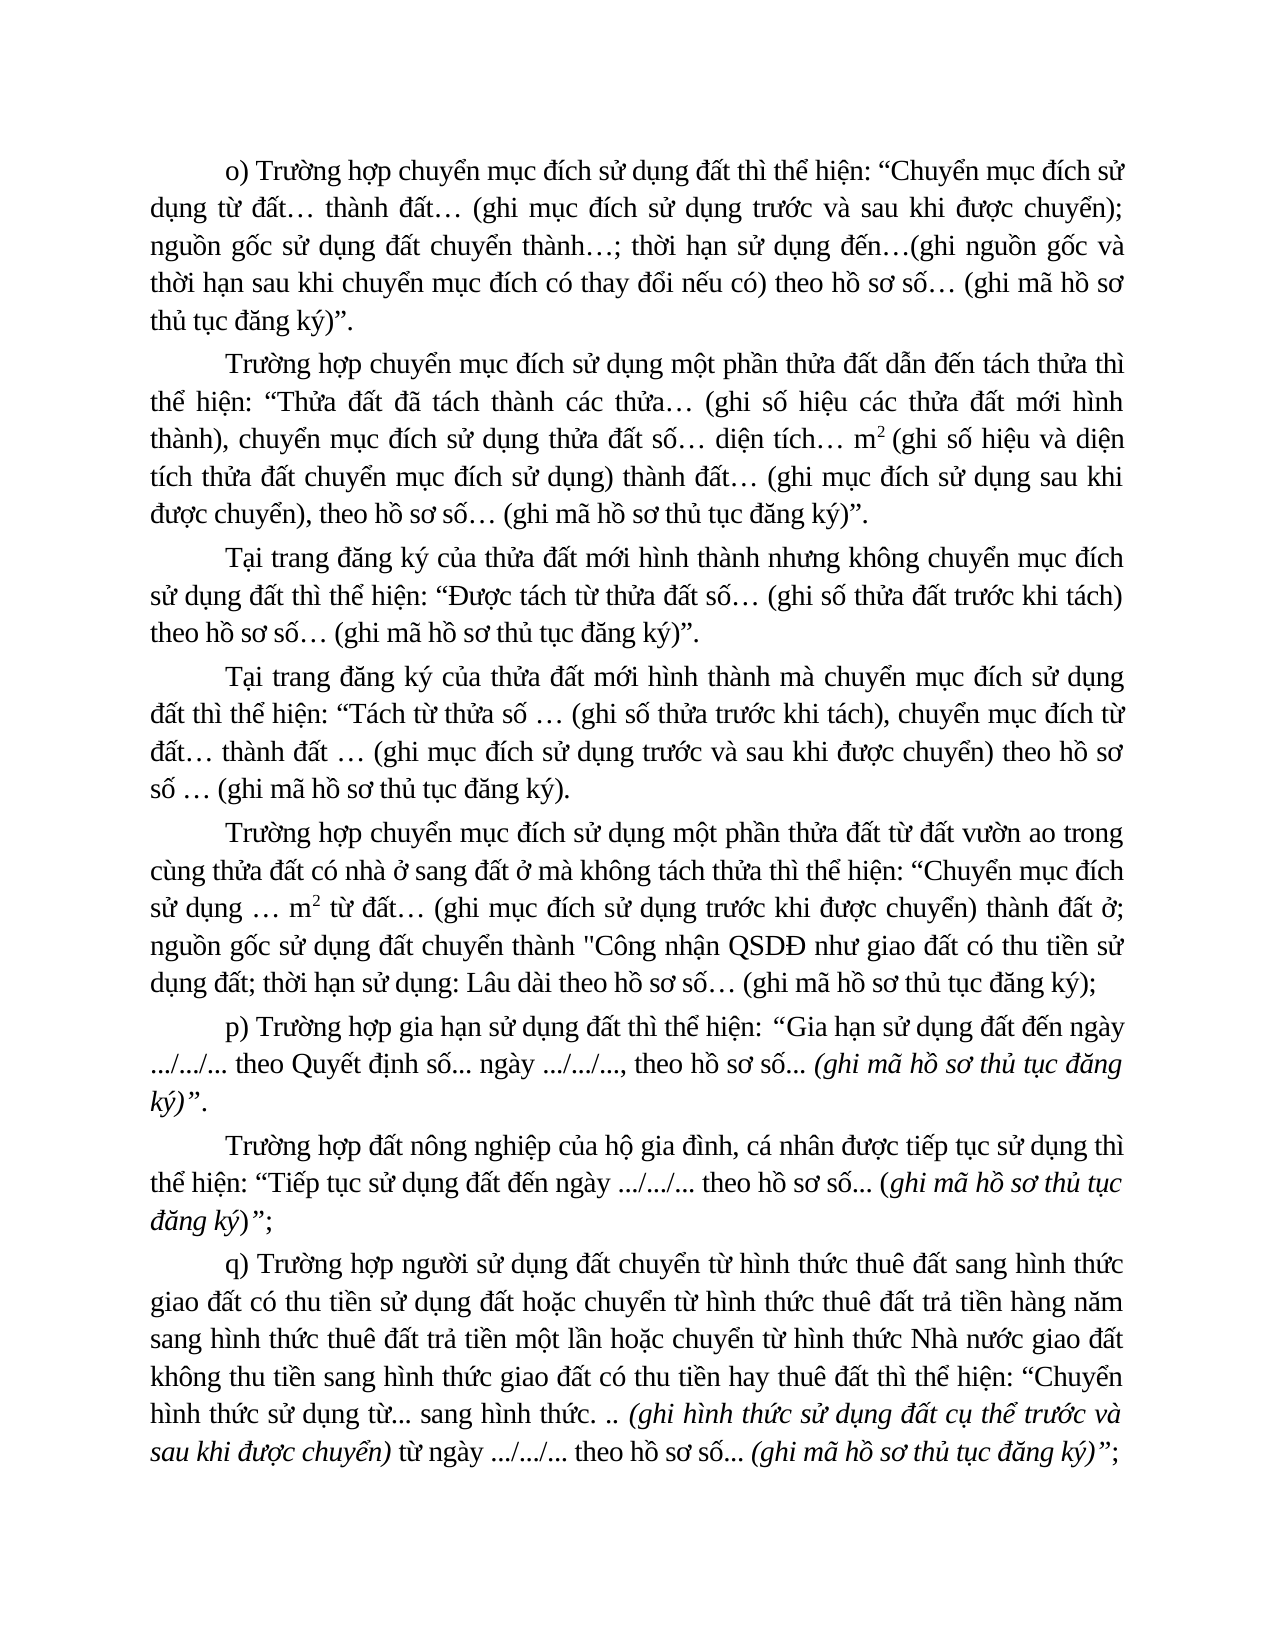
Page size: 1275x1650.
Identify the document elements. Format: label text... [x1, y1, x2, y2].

text p) Trường hợp gia hạn sử dụng đất thì thể hiện: “Gia hạn sử dụng đất đến ngày .../.../... theo Quyết định số... ngày .../.../..., theo hồ sơ số... (ghi mã hồ sơ thủ tục đăng ký)”. [150, 1006, 1125, 1119]
text Tại trang đăng ký của thửa đất mới hình thành nhưng không chuyển mục đích sử dụng đất thì thể hiện: “Được tách từ thửa đất số… (ghi số thửa đất trước khi tách) theo hồ sơ số… (ghi mã hồ sơ thủ tục đăng ký)”. [150, 537, 1125, 650]
text Trường hợp đất nông nghiệp của hộ gia đình, cá nhân được tiếp tục sử dụng thì thể hiện: “Tiếp tục sử dụng đất đến ngày .../.../... theo hồ sơ số... (ghi mã hồ sơ thủ tục đăng ký)”; [150, 1125, 1125, 1237]
text q) Trường hợp người sử dụng đất chuyển từ hình thức thuê đất sang hình thức giao đất có thu tiền sử dụng đất hoặc chuyển từ hình thức thuê đất trả tiền hàng năm sang hình thức thuê đất trả tiền một lần hoặc chuyển từ hình thức Nhà nước giao đất không thu tiền sang hình thức giao đất có thu tiền hay thuê đất thì thể hiện: “Chuyển hình thức sử dụng từ... sang hình thức. .. (ghi hình thức sử dụng đất cụ thể trước và sau khi được chuyển) từ ngày .../.../... theo hồ sơ số... (ghi mã hồ sơ thủ tục đăng ký)”; [150, 1244, 1125, 1469]
text Trường hợp chuyển mục đích sử dụng một phần thửa đất dẫn đến tách thửa thì thể hiện: “Thửa đất đã tách thành các thửa… (ghi số hiệu các thửa đất mới hình thành), chuyển mục đích sử dụng thửa đất số… diện tích… m2 (ghi số hiệu và diện tích thửa đất chuyển mục đích sử dụng) thành đất… (ghi mục đích sử dụng sau khi được chuyển), theo hồ sơ số… (ghi mã hồ sơ thủ tục đăng ký)”. [150, 344, 1125, 531]
text Tại trang đăng ký của thửa đất mới hình thành mà chuyển mục đích sử dụng đất thì thể hiện: “Tách từ thửa số … (ghi số thửa trước khi tách), chuyển mục đích từ đất… thành đất … (ghi mục đích sử dụng trước và sau khi được chuyển) theo hồ sơ số … (ghi mã hồ sơ thủ tục đăng ký). [150, 656, 1125, 806]
text o) Trường hợp chuyển mục đích sử dụng đất thì thể hiện: “Chuyển mục đích sử dụng từ đất… thành đất… (ghi mục đích sử dụng trước và sau khi được chuyển); nguồn gốc sử dụng đất chuyển thành…; thời hạn sử dụng đến…(ghi nguồn gốc và thời hạn sau khi chuyển mục đích có thay đổi nếu có) theo hồ sơ số… (ghi mã hồ sơ thủ tục đăng ký)”. [150, 150, 1125, 337]
text Trường hợp chuyển mục đích sử dụng một phần thửa đất từ đất vườn ao trong cùng thửa đất có nhà ở sang đất ở mà không tách thửa thì thể hiện: “Chuyển mục đích sử dụng … m2 từ đất… (ghi mục đích sử dụng trước khi được chuyển) thành đất ở; nguồn gốc sử dụng đất chuyển thành "Công nhận QSDĐ như giao đất có thu tiền sử dụng đất; thời hạn sử dụng: Lâu dài theo hồ sơ số… (ghi mã hồ sơ thủ tục đăng ký); [150, 812, 1125, 1000]
